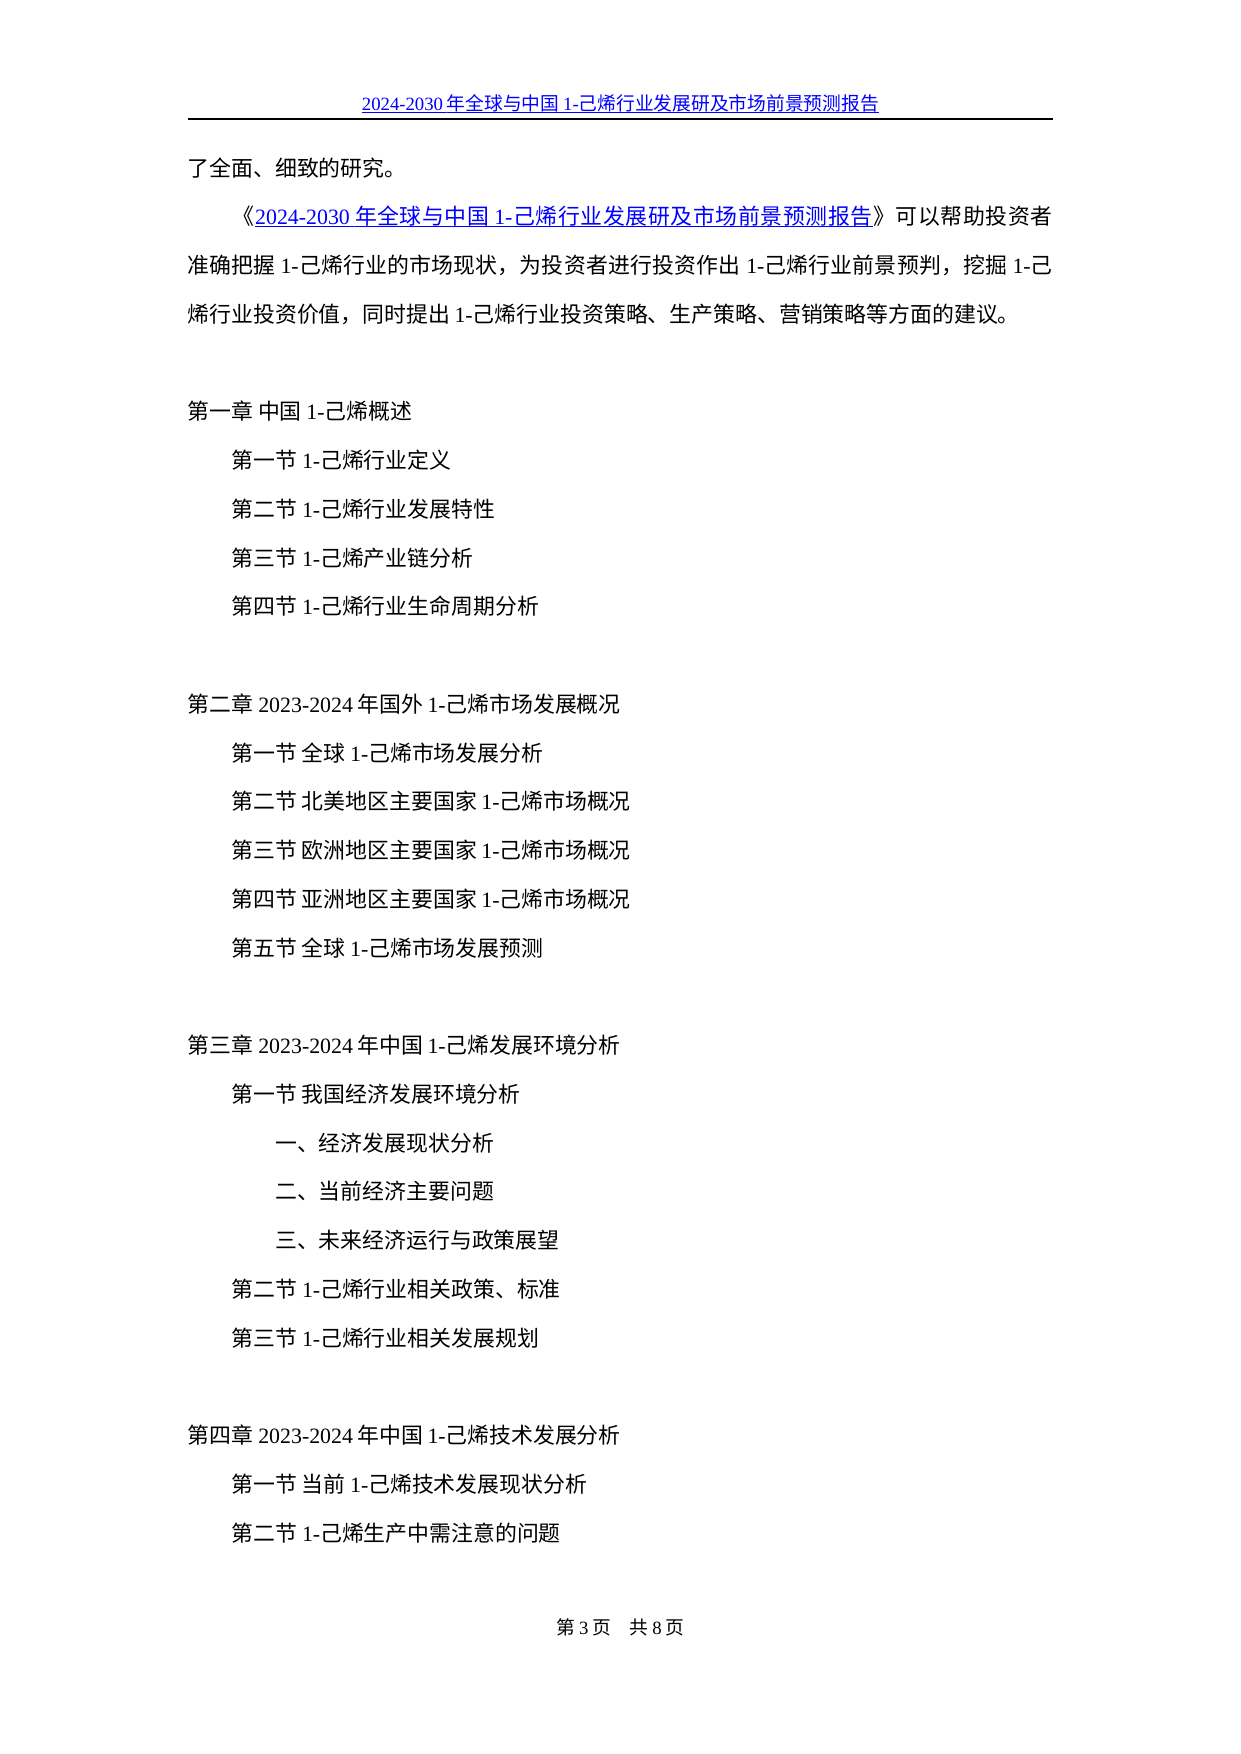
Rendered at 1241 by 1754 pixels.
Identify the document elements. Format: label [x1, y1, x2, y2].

text [187, 150, 1053, 1548]
